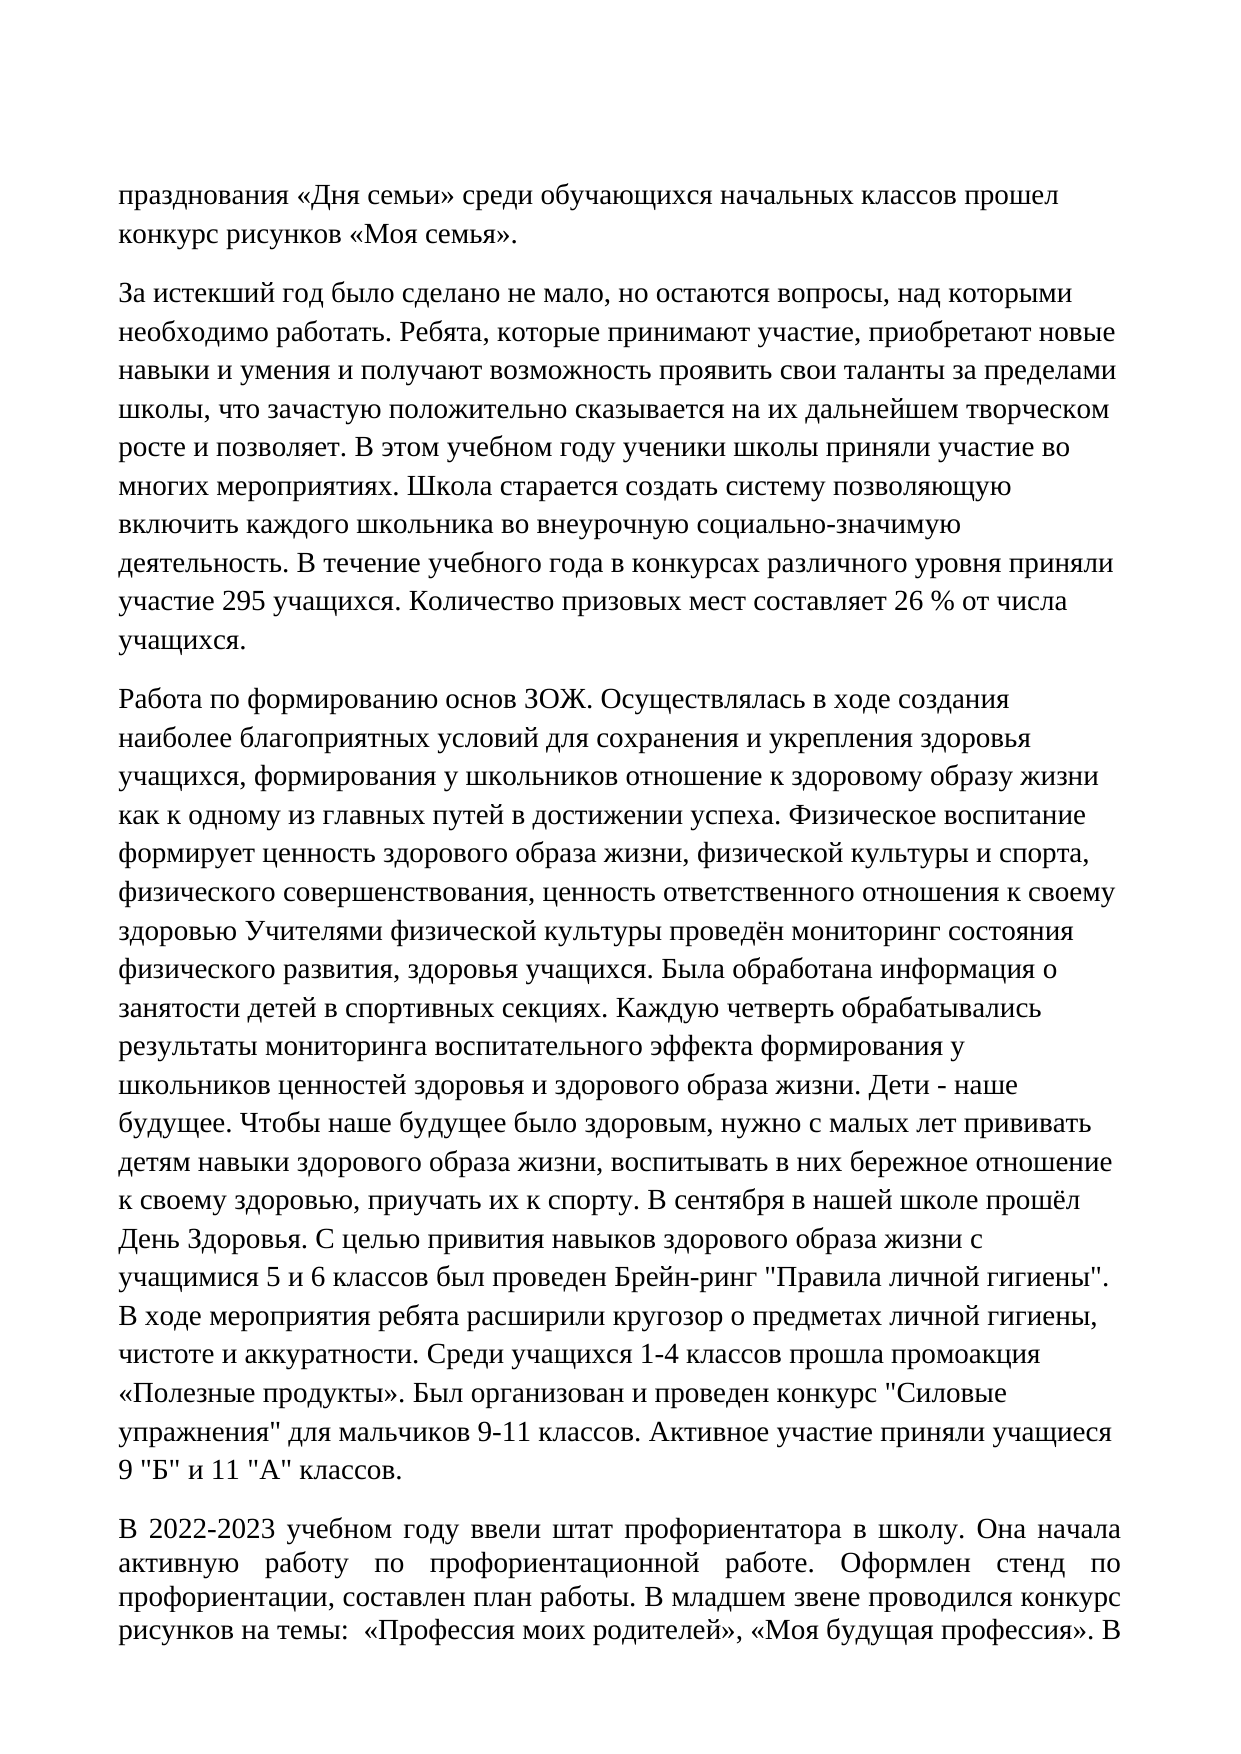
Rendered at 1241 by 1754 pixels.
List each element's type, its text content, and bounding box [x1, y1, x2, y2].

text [118, 177, 1122, 249]
text За истекший год было сделано не мало, но остаются вопросы, над которыми необходимо работать. Ребята, которые принимают участие, приобретают новые навыки и умения и получают возможность проявить свои таланты за пределами школы, что зачастую положительно сказывается на их дальнейшем творческом росте и позволяет. В этом учебном году ученики школы приняли участие во многих мероприятиях. Школа старается создать систему позволяющую включить каждого школьника во внеурочную социально-значимую деятельность. В течение учебного года в конкурсах различного уровня приняли участие 295 учащихся. Количество призовых мест составляет 26 % от числа учащихся. [118, 275, 1122, 656]
text Работа по формированию основ ЗОЖ. Осуществлялась в ходе создания наиболее благоприятных условий для сохранения и укрепления здоровья учащихся, формирования у школьников отношение к здоровому образу жизни как к одному из главных путей в достижении успеха. Физическое воспитание формирует ценность здорового образа жизни, физической культуры и спорта, физического совершенствования, ценность ответственного отношения к своему здоровью Учителями физической культуры проведён мониторинг состояния физического развития, здоровья учащихся. Была обработана информация о занятости детей в спортивных секциях. Каждую четверть обрабатывались результаты мониторинга воспитательного эффекта формирования у школьников ценностей здоровья и здорового образа жизни. Дети - наше будущее. Чтобы наше будущее было здоровым, нужно с малых лет прививать детям навыки здорового образа жизни, воспитывать в них бережное отношение к своему здоровью, приучать их к спорту. В сентября в нашей школе прошёл День Здоровья. С целью привития навыков здорового образа жизни с учащимися 5 и 6 классов был проведен Брейн-ринг "Правила личной гигиены". В ходе мероприятия ребята расширили кругозор о предметах личной гигиены, чистоте и аккуратности. Среди учащихся 1-4 классов прошла промоакция «Полезные продукты». Был организован и проведен конкурс "Силовые упражнения" для мальчиков 9-11 классов. Активное участие приняли учащиеся 9 "Б" и 11 "А" классов. [118, 681, 1122, 1486]
